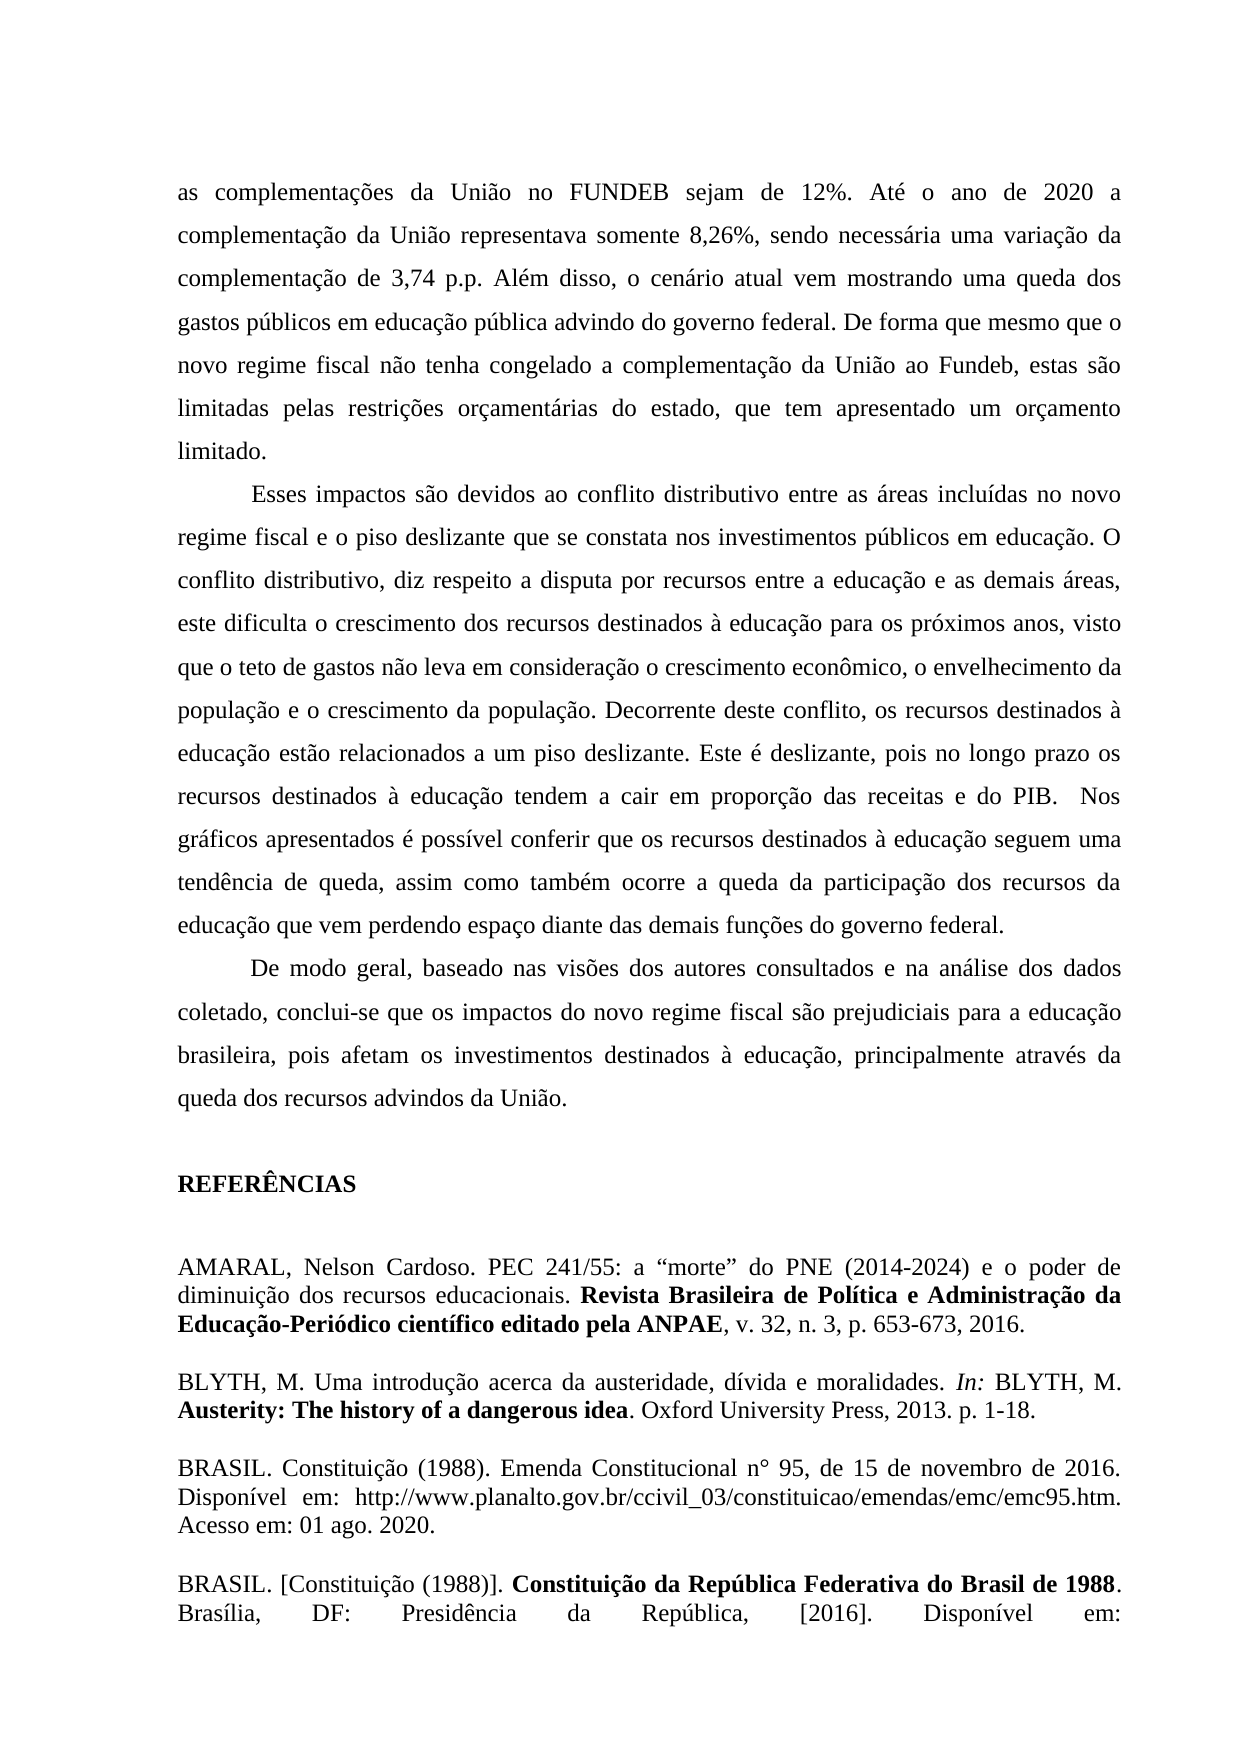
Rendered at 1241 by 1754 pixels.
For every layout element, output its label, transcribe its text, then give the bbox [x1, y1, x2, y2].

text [177, 177, 1122, 465]
text BLYTH, M. Uma introdução acerca da austeridade, dívida e moralidades. In: BLYTH, M. Austerity: The history of a dangerous idea. Oxford University Press, 2013. p. 1-18. [177, 1367, 1122, 1424]
text AMARAL, Nelson Cardoso. PEC 241/55: a “morte” do PNE (2014-2024) e o poder de diminuição dos recursos educacionais. Revista Brasileira de Política e Administração da Educação-Periódico científico editado pela ANPAE, v. 32, n. 3, p. 653-673, 2016. [177, 1252, 1122, 1338]
text Esses impactos são devidos ao conflito distributivo entre as áreas incluídas no novo regime fiscal e o piso deslizante que se constata nos investimentos públicos em educação. O conflito distributivo, diz respeito a disputa por recursos entre a educação e as demais áreas, este dificulta o crescimento dos recursos destinados à educação para os próximos anos, visto que o teto de gastos não leva em consideração o crescimento econômico, o envelhecimento da população e o crescimento da população. Decorrente deste conflito, os recursos destinados à educação estão relacionados a um piso deslizante. Este é deslizante, pois no longo prazo os recursos destinados à educação tendem a cair em proporção das receitas e do PIB. Nos gráficos apresentados é possível conferir que os recursos destinados à educação seguem uma tendência de queda, assim como também ocorre a queda da participação dos recursos da educação que vem perdendo espaço diante das demais funções do governo federal. [177, 479, 1122, 939]
text BRASIL. Constituição (1988). Emenda Constitucional n° 95, de 15 de novembro de 2016. Disponível em: http://www.planalto.gov.br/ccivil_03/constituicao/emendas/emc/emc95.htm. Acesso em: 01 ago. 2020. [177, 1453, 1122, 1539]
text De modo geral, baseado nas visões dos autores consultados e na análise dos dados coletado, conclui-se que os impactos do novo regime fiscal são prejudiciais para a educação brasileira, pois afetam os investimentos destinados à educação, principalmente através da queda dos recursos advindos da União. [177, 953, 1122, 1112]
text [177, 1569, 1122, 1627]
text REFERÊNCIAS [177, 1169, 1122, 1198]
